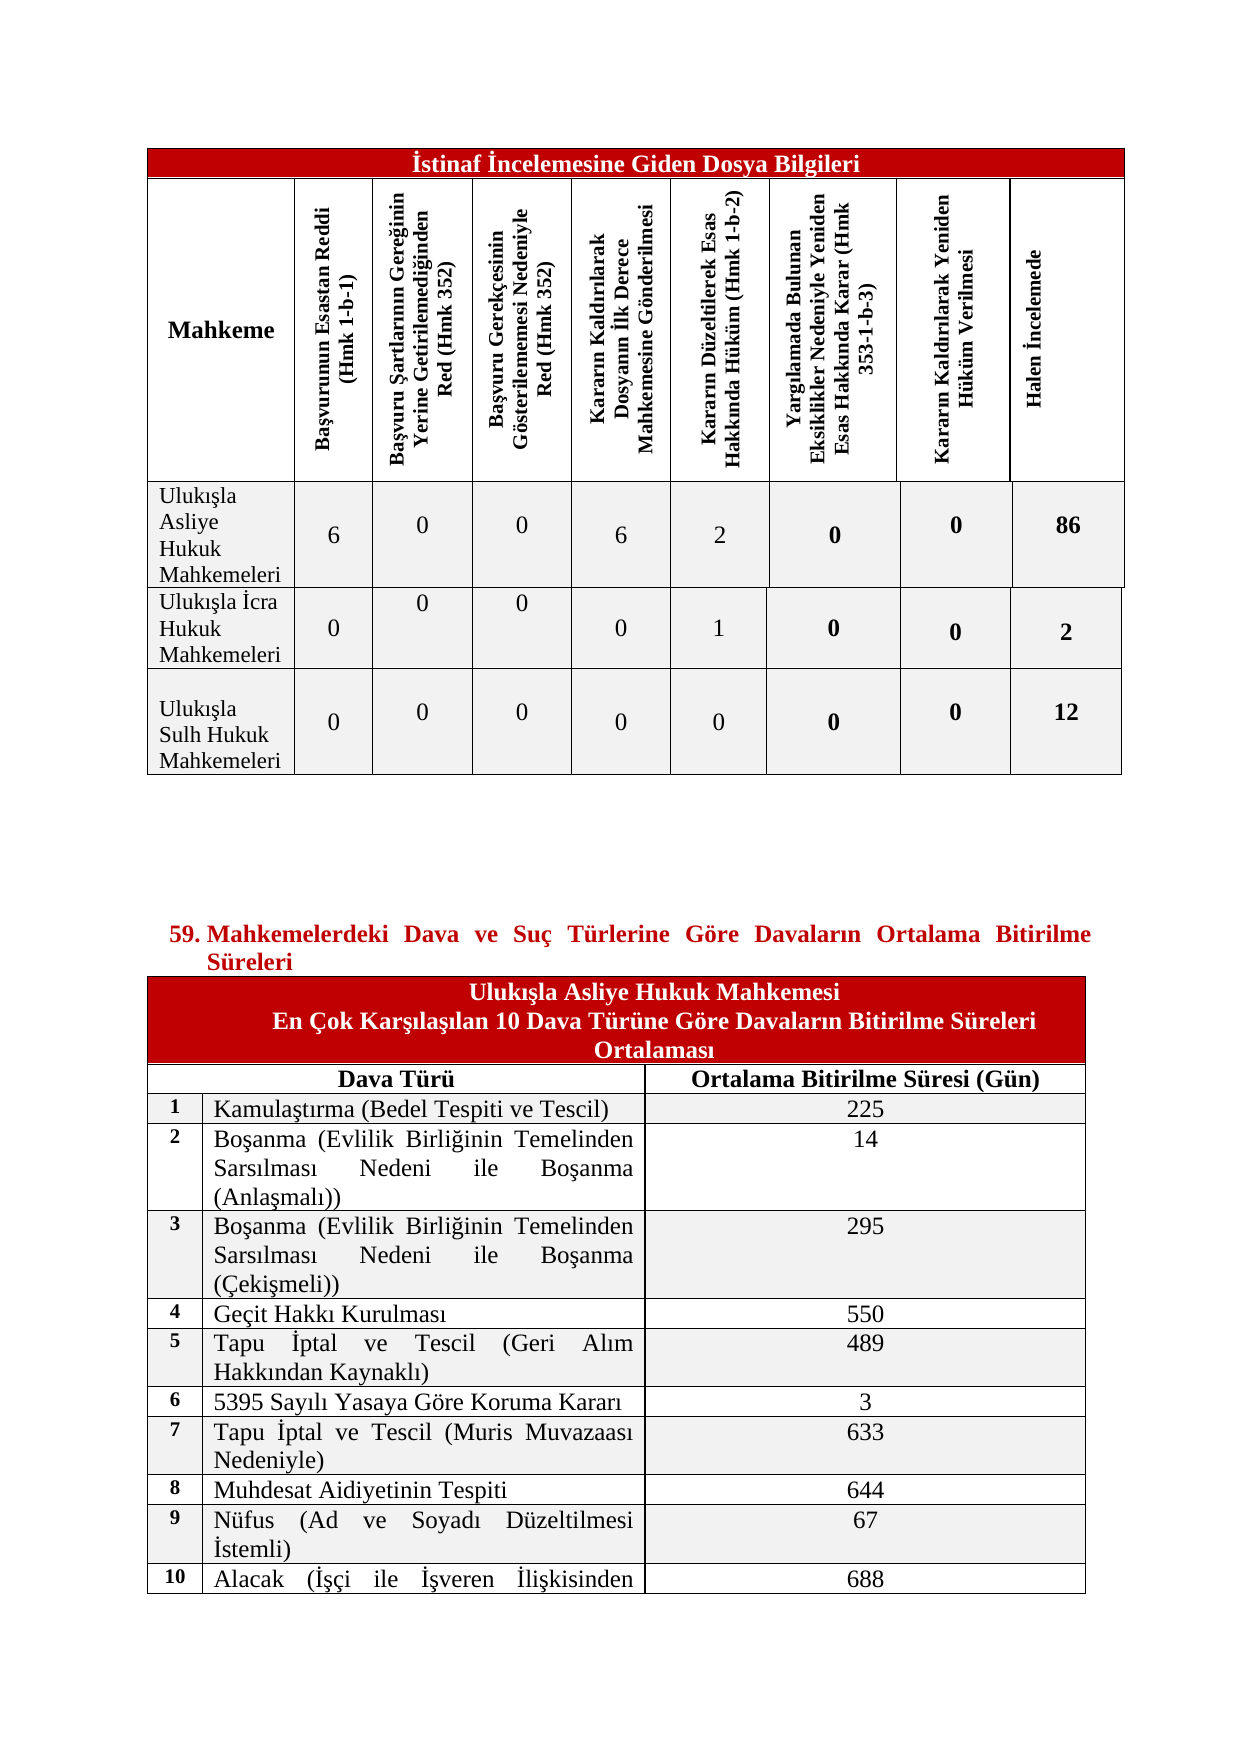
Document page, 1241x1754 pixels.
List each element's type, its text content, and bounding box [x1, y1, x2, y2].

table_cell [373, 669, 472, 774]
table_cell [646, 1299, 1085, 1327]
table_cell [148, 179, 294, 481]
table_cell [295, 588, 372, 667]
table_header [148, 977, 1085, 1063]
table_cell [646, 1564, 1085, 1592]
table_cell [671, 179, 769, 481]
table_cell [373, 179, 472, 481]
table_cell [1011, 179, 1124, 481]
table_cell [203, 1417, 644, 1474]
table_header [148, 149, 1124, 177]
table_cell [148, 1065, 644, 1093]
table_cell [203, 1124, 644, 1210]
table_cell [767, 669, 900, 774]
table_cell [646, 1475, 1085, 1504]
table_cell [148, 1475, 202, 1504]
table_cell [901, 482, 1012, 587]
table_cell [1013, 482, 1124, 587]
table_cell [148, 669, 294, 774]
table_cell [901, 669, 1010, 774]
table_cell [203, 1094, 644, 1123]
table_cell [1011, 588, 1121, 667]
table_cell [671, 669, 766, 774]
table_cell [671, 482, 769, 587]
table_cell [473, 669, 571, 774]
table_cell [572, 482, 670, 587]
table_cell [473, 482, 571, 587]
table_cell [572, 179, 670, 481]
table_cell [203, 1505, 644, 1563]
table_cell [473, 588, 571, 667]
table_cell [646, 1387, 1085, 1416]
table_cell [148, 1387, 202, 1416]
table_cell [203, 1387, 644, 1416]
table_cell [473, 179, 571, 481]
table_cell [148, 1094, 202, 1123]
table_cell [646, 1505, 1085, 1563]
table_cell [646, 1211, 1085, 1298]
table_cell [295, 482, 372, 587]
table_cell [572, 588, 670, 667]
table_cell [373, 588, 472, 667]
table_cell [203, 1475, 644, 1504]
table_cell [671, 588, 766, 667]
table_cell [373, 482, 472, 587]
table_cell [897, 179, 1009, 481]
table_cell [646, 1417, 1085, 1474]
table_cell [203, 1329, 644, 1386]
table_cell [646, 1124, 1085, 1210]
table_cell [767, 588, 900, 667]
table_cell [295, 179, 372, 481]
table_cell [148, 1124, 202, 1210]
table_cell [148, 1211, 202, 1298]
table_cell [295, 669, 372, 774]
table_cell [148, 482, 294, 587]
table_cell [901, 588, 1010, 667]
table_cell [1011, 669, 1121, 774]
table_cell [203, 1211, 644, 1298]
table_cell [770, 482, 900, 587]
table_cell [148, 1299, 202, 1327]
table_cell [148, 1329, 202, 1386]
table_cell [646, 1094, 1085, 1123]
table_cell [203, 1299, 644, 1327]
list Mahkemelerdeki Dava ve Suç Türlerine Göre Davaların Ortalama Bitirilme Süreleri [169, 919, 1093, 976]
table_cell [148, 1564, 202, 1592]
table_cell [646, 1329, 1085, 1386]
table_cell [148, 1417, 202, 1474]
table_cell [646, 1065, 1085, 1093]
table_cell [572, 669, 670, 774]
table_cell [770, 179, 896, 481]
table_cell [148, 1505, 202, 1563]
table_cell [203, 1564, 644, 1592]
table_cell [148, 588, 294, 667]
